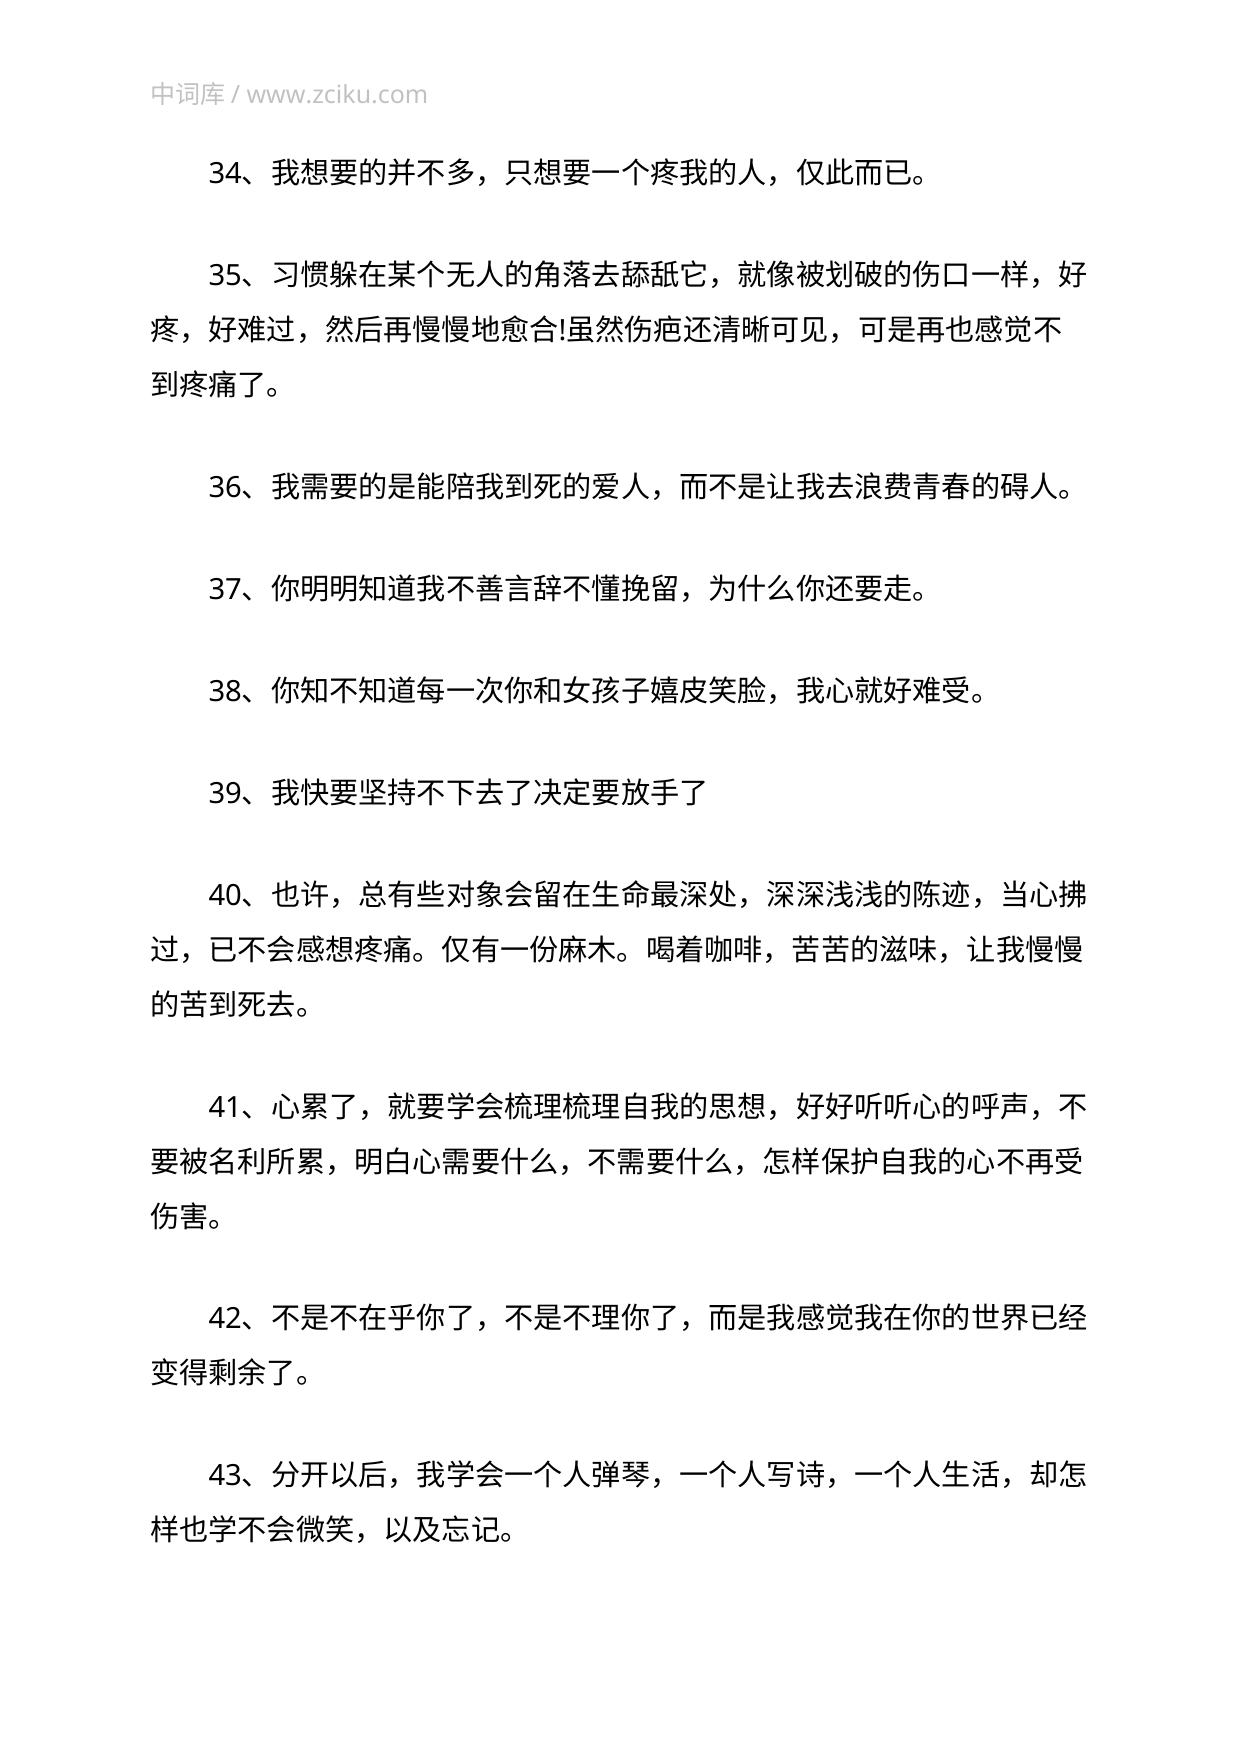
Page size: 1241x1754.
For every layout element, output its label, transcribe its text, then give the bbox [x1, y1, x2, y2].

text 38、你知不知道每一次你和女孩子嬉皮笑脸，我心就好难受。 [150, 668, 1090, 710]
text 39、我快要坚持不下去了决定要放手了 [150, 770, 1090, 812]
text 42、不是不在乎你了，不是不理你了，而是我感觉我在你的世界已经变得剩余了。 [150, 1295, 1090, 1392]
text 43、分开以后，我学会一个人弹琴，一个人写诗，一个人生活，却怎样也学不会微笑，以及忘记。 [150, 1452, 1090, 1549]
text 40、也许，总有些对象会留在生命最深处，深深浅浅的陈迹，当心拂过，已不会感想疼痛。仅有一份麻木。喝着咖啡，苦苦的滋味，让我慢慢的苦到死去。 [150, 872, 1090, 1024]
text 35、习惯躲在某个无人的角落去舔舐它，就像被划破的伤口一样，好疼，好难过，然后再慢慢地愈合!虽然伤疤还清晰可见，可是再也感觉不到疼痛了。 [150, 252, 1090, 404]
text 37、你明明知道我不善言辞不懂挽留，为什么你还要走。 [150, 566, 1090, 608]
text 36、我需要的是能陪我到死的爱人，而不是让我去浪费青春的碍人。 [150, 464, 1090, 506]
text 41、心累了，就要学会梳理梳理自我的思想，好好听听心的呼声，不要被名利所累，明白心需要什么，不需要什么，怎样保护自我的心不再受伤害。 [150, 1083, 1090, 1236]
text 34、我想要的并不多，只想要一个疼我的人，仅此而已。 [150, 150, 1090, 192]
